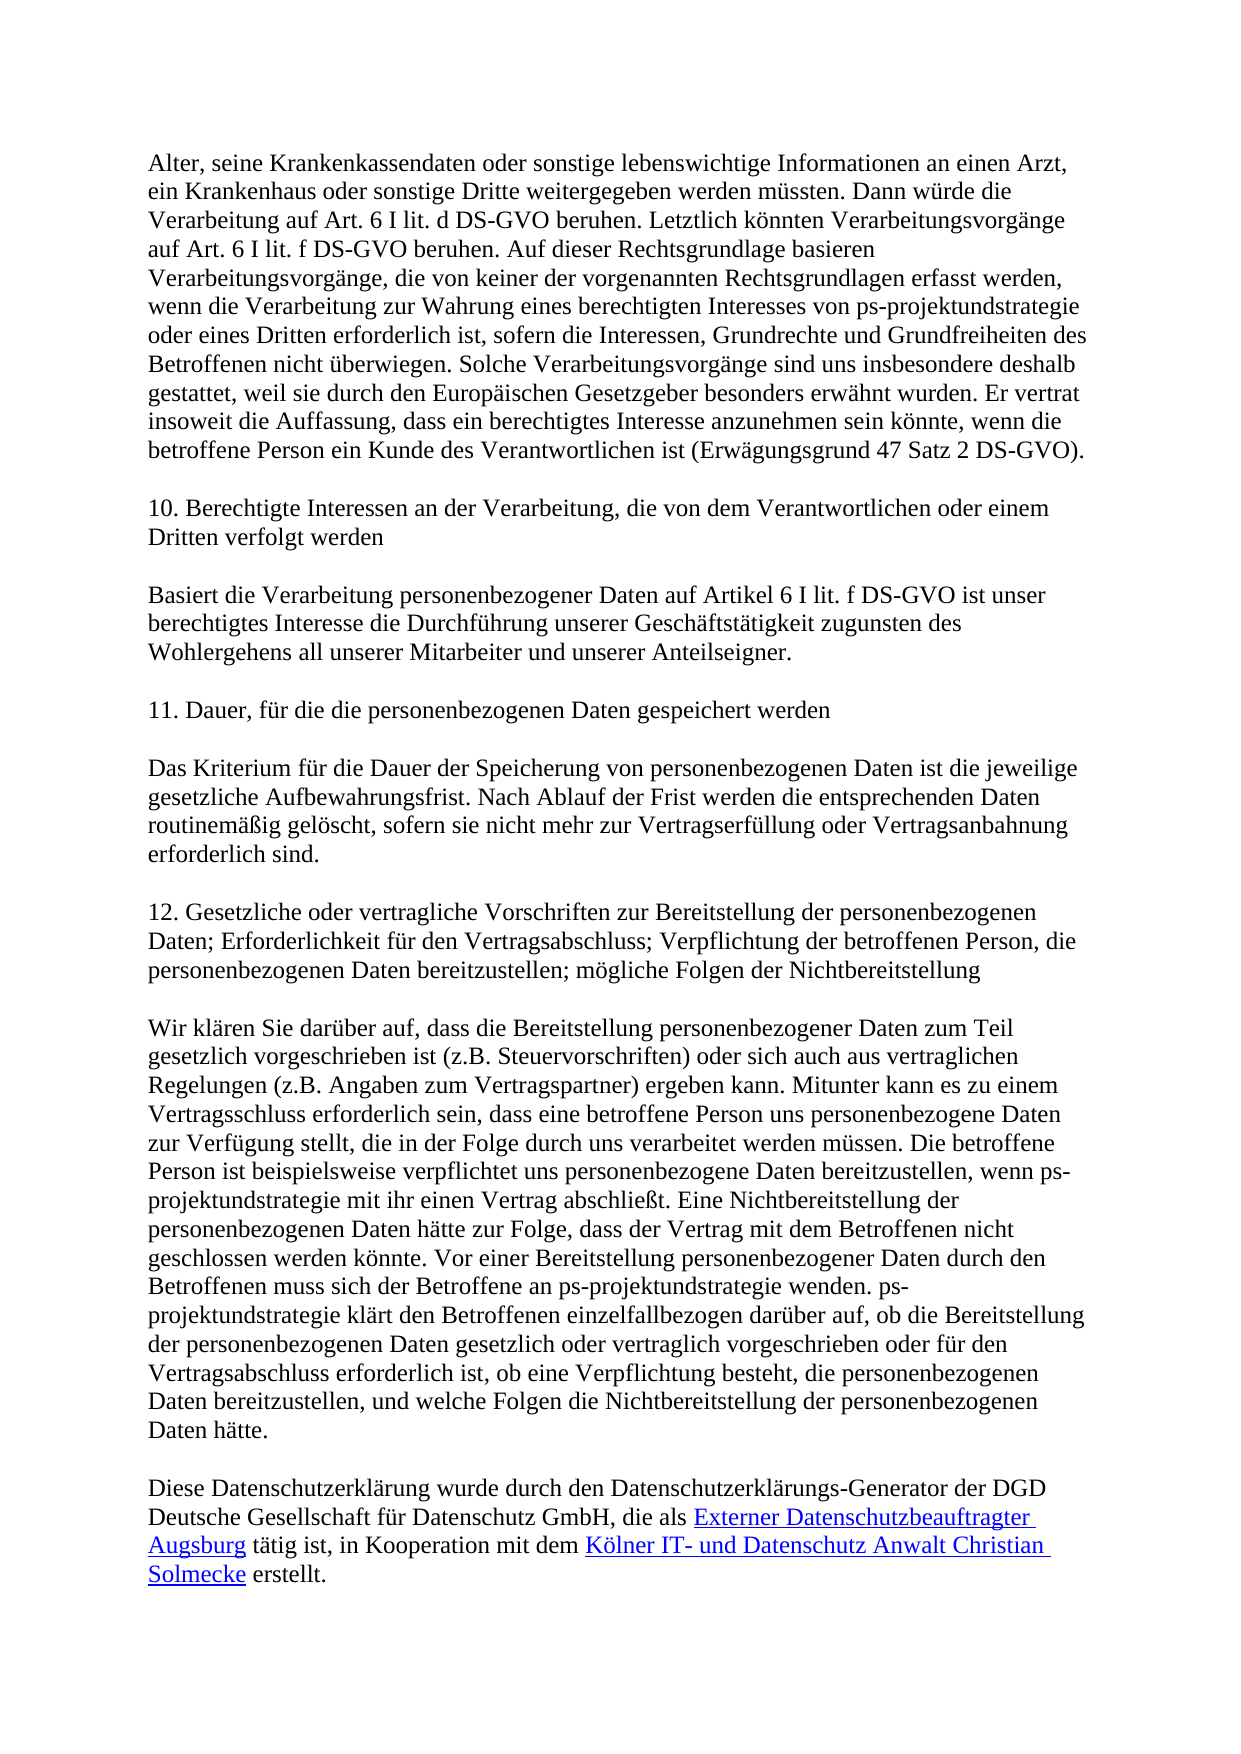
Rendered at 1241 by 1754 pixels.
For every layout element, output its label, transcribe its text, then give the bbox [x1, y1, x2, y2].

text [148, 148, 1093, 464]
text 12. Gesetzliche oder vertragliche Vorschriften zur Bereitstellung der personenbezogenen Daten; Erforderlichkeit für den Vertragsabschluss; Verpflichtung der betroffenen Person, die personenbezogenen Daten bereitzustellen; mögliche Folgen der Nichtbereitstellung [148, 897, 1093, 983]
text Wir klären Sie darüber auf, dass die Bereitstellung personenbezogener Daten zum Teil gesetzlich vorgeschrieben ist (z.B. Steuervorschriften) oder sich auch aus vertraglichen Regelungen (z.B. Angaben zum Vertragspartner) ergeben kann. Mitunter kann es zu einem Vertragsschluss erforderlich sein, dass eine betroffene Person uns personenbezogene Daten zur Verfügung stellt, die in der Folge durch uns verarbeitet werden müssen. Die betroffene Person ist beispielsweise verpflichtet uns personenbezogene Daten bereitzustellen, wenn ps-projektundstrategie mit ihr einen Vertrag abschließt. Eine Nichtbereitstellung der personenbezogenen Daten hätte zur Folge, dass der Vertrag mit dem Betroffenen nicht geschlossen werden könnte. Vor einer Bereitstellung personenbezogener Daten durch den Betroffenen muss sich der Betroffene an ps-projektundstrategie wenden. ps-projektundstrategie klärt den Betroffenen einzelfallbezogen darüber auf, ob die Bereitstellung der personenbezogenen Daten gesetzlich oder vertraglich vorgeschrieben oder für den Vertragsabschluss erforderlich ist, ob eine Verpflichtung besteht, die personenbezogenen Daten bereitzustellen, und welche Folgen die Nichtbereitstellung der personenbezogenen Daten hätte. [148, 1013, 1093, 1444]
text Basiert die Verarbeitung personenbezogener Daten auf Artikel 6 I lit. f DS-GVO ist unser berechtigtes Interesse die Durchführung unserer Geschäftstätigkeit zugunsten des Wohlergehens all unserer Mitarbeiter und unserer Anteilseigner. [148, 580, 1093, 666]
text 10. Berechtigte Interessen an der Verarbeitung, die von dem Verantwortlichen oder einem Dritten verfolgt werden [148, 493, 1093, 551]
text 11. Dauer, für die die personenbezogenen Daten gespeichert werden [148, 695, 1093, 724]
text Diese Datenschutzerklärung wurde durch den Datenschutzerklärungs-Generator der DGD Deutsche Gesellschaft für Datenschutz GmbH, die als Externer Datenschutzbeauftragter Augsburg tätig ist, in Kooperation mit dem Kölner IT- und Datenschutz Anwalt Christian Solmecke erstellt. [148, 1473, 1093, 1588]
text Das Kriterium für die Dauer der Speicherung von personenbezogenen Daten ist die jeweilige gesetzliche Aufbewahrungsfrist. Nach Ablauf der Frist werden die entsprechenden Daten routinemäßig gelöscht, sofern sie nicht mehr zur Vertragserfüllung oder Vertragsanbahnung erforderlich sind. [148, 753, 1093, 868]
